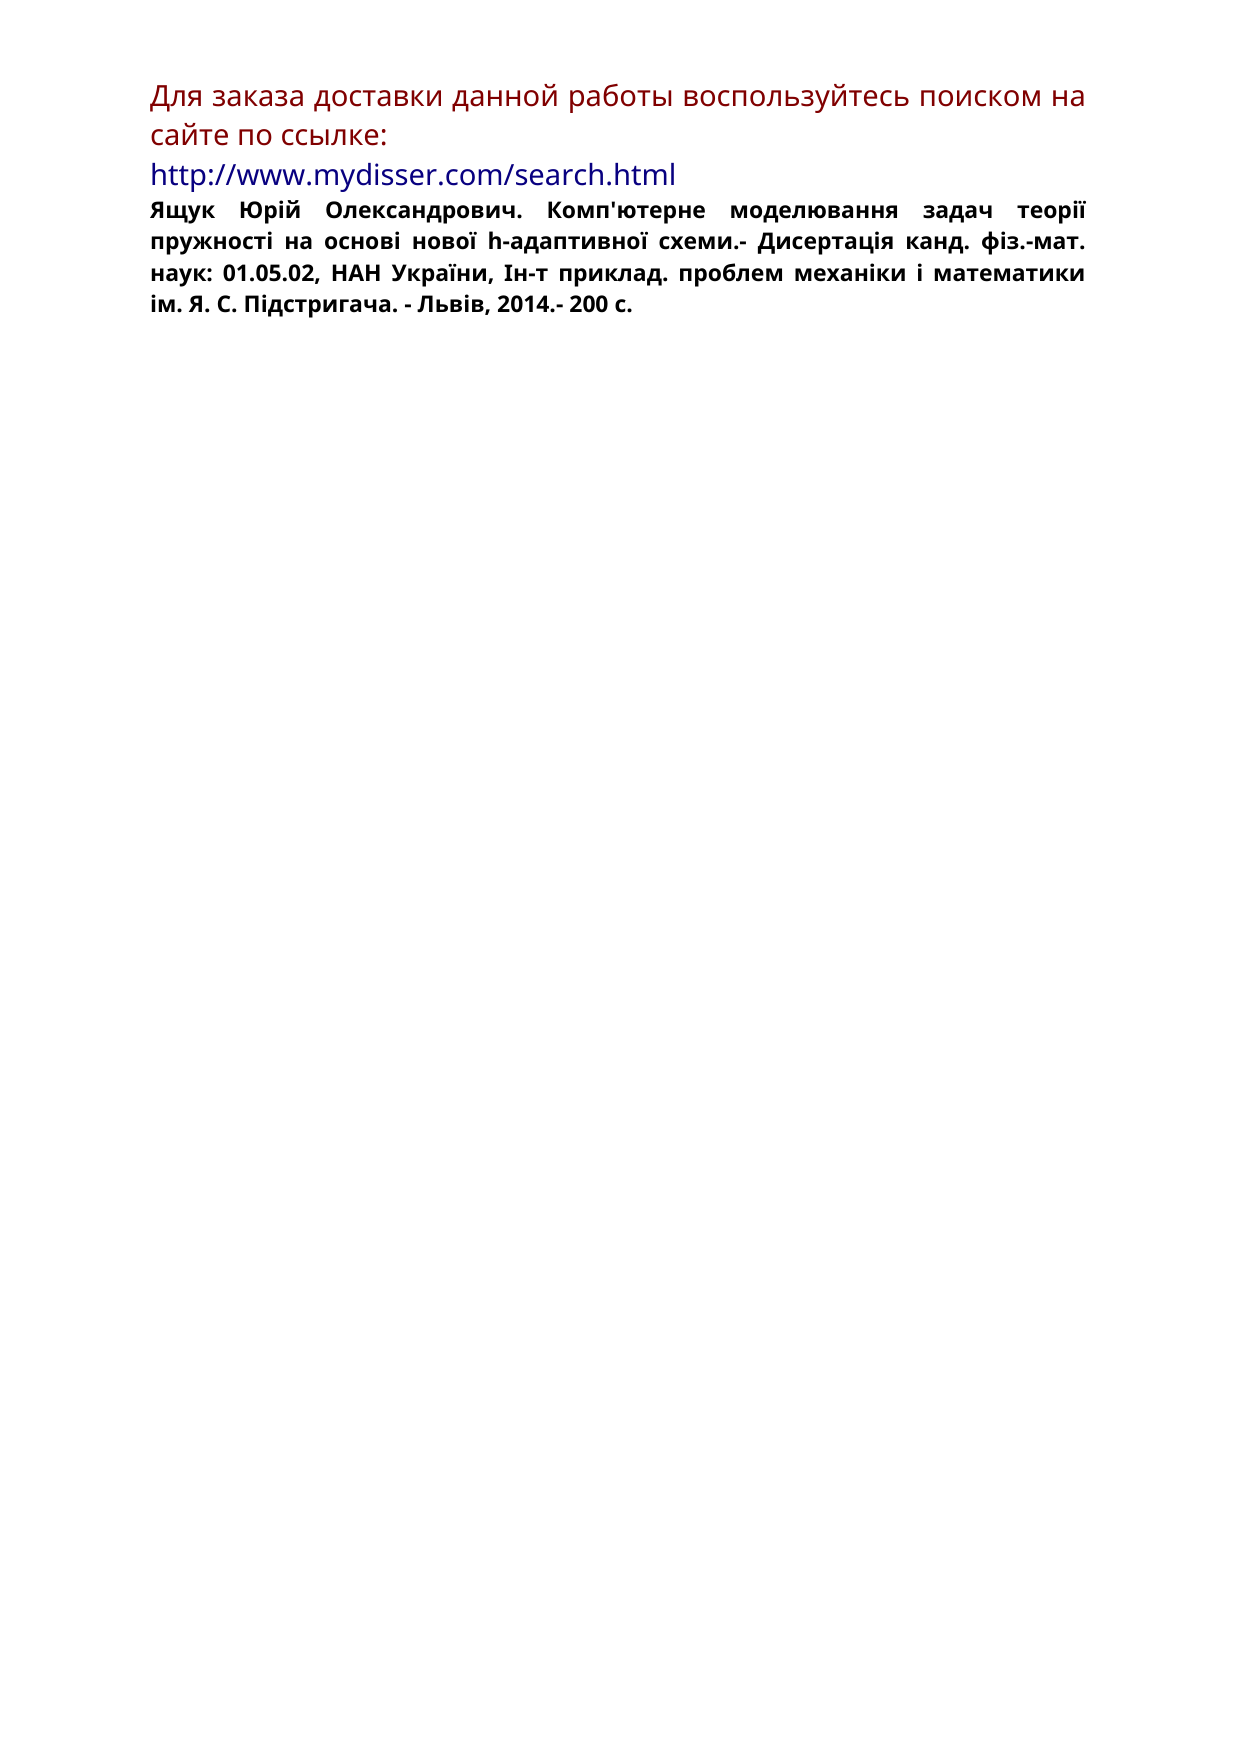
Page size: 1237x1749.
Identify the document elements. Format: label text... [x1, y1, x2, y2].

text Ящук Юрій Олександрович. Комп'ютерне моделювання задач теорії пружності на основі нової h-адаптивної схеми.- Дисертація канд. фіз.-мат. наук: 01.05.02, НАН України, Ін-т приклад. проблем механіки і математики ім. Я. С. Підстригача. - Львів, 2014.- 200 с. [150, 194, 1086, 319]
